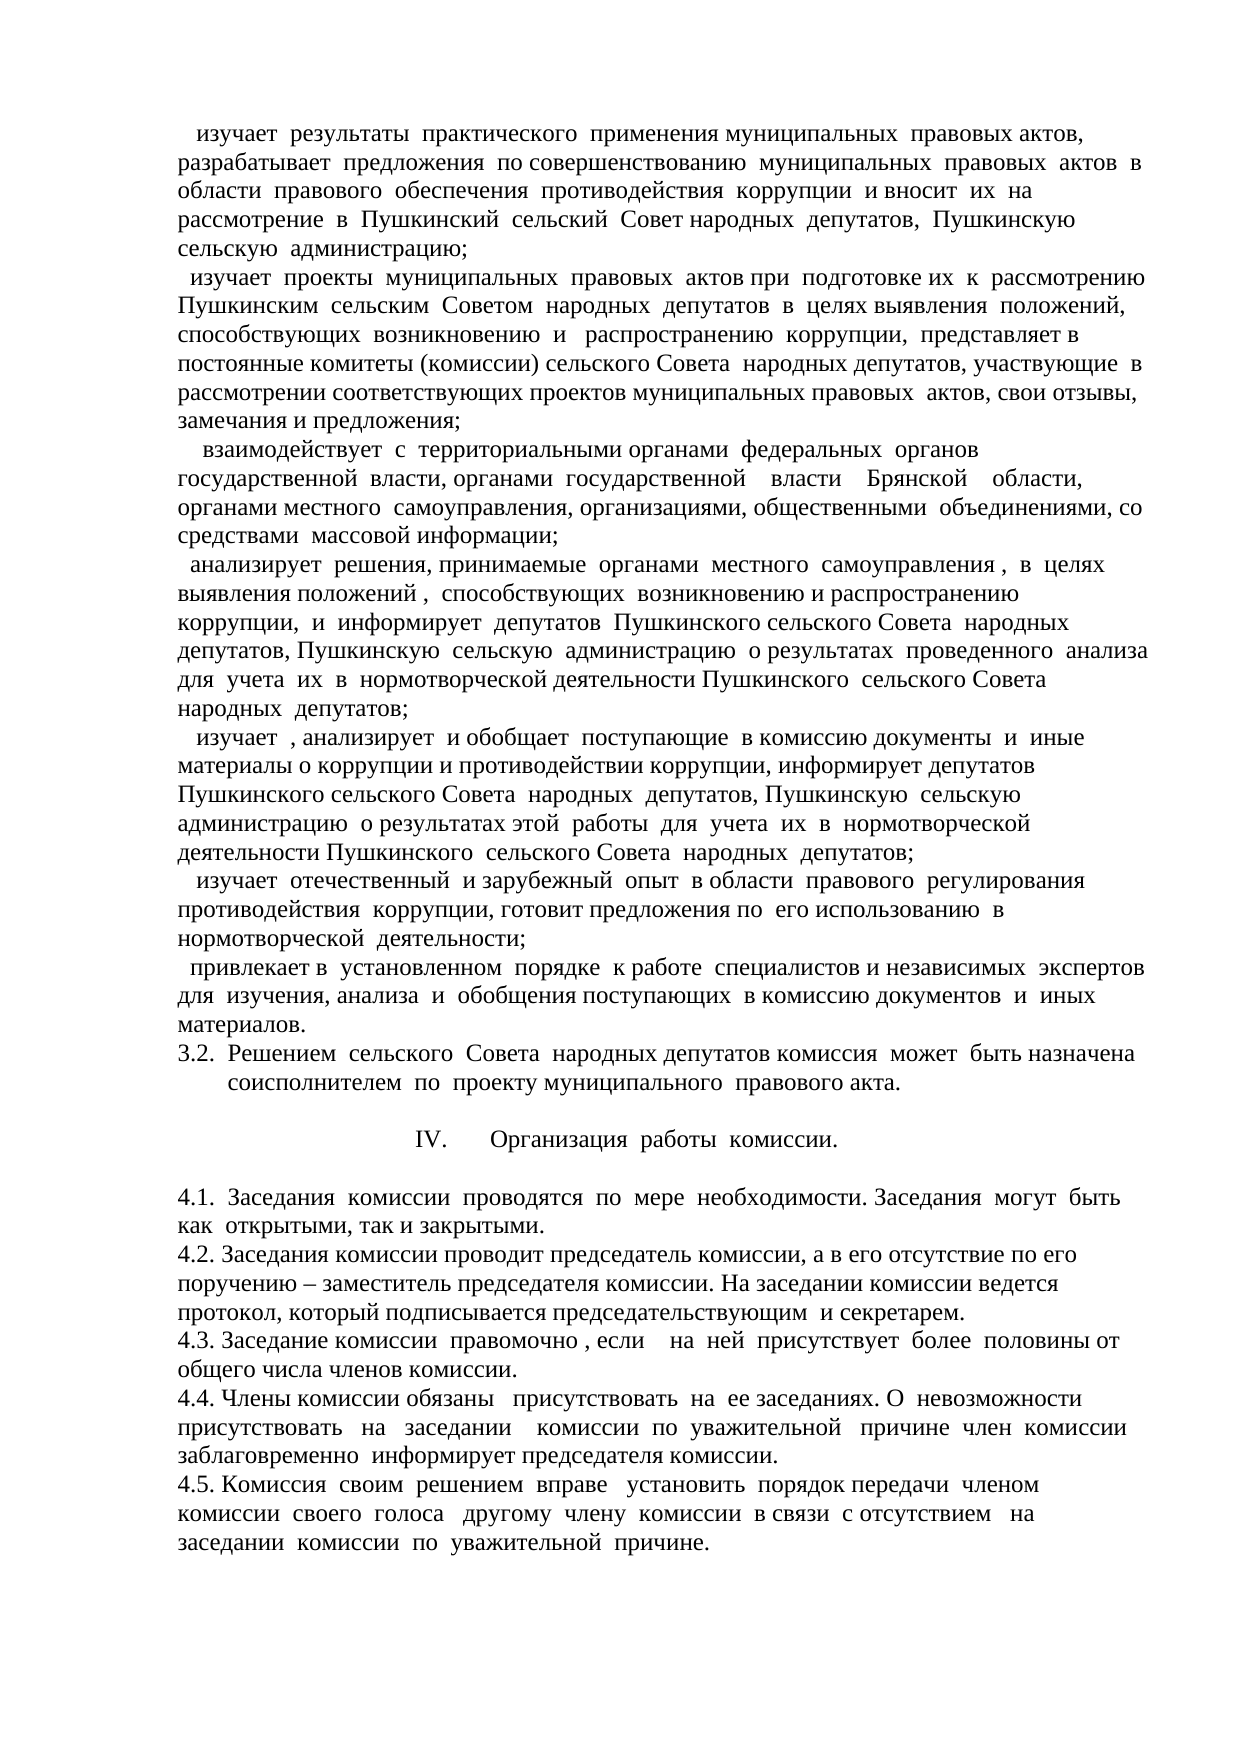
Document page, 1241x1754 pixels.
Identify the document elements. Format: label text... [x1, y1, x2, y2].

text 4.2. Заседания комиссии проводит председатель комиссии, а в его отсутствие по его поручению – заместитель председателя комиссии. На заседании комиссии ведется протокол, который подписывается председательствующим и секретарем. [177, 1239, 1152, 1326]
text изучает проекты муниципальных правовых актов при подготовке их к рассмотрению Пушкинским сельским Советом народных депутатов в целях выявления положений, способствующих возникновению и распространению коррупции, представляет в постоянные комитеты (комиссии) сельского Совета народных депутатов, участвующие в рассмотрении соответствующих проектов муниципальных правовых актов, свои отзывы, замечания и предложения; [177, 262, 1152, 434]
list Решением сельского Совета народных депутатов комиссия может быть назначена соисполнителем по проекту муниципального правового акта. [177, 1038, 1152, 1096]
text 4.4. Члены комиссии обязаны присутствовать на ее заседаниях. О невозможности присутствовать на заседании комиссии по уважительной причине член комиссии заблаговременно информирует председателя комиссии. [177, 1383, 1152, 1469]
text 4.3. Заседание комиссии правомочно , если на ней присутствует более половины от общего числа членов комиссии. [177, 1326, 1152, 1383]
text привлекает в установленном порядке к работе специалистов и независимых экспертов для изучения, анализа и обобщения поступающих в комиссию документов и иных материалов. [177, 952, 1152, 1038]
text изучает , анализирует и обобщает поступающие в комиссию документы и иные материалы о коррупции и противодействии коррупции, информирует депутатов Пушкинского сельского Совета народных депутатов, Пушкинскую сельскую администрацию о результатах этой работы для учета их в нормотворческой деятельности Пушкинского сельского Совета народных депутатов; [177, 722, 1152, 866]
text анализирует решения, принимаемые органами местного самоуправления , в целях выявления положений , способствующих возникновению и распространению коррупции, и информирует депутатов Пушкинского сельского Совета народных депутатов, Пушкинскую сельскую администрацию о результатах проведенного анализа для учета их в нормотворческой деятельности Пушкинского сельского Совета народных депутатов; [177, 549, 1152, 722]
text взаимодействует с территориальными органами федеральных органов государственной власти, органами государственной власти Брянской области, органами местного самоуправления, организациями, общественными объединениями, со средствами массовой информации; [177, 434, 1152, 549]
text 4.5. Комиссия своим решением вправе установить порядок передачи членом комиссии своего голоса другому члену комиссии в связи с отсутствием на заседании комиссии по уважительной причине. [177, 1469, 1152, 1556]
list Организация работы комиссии. [415, 1124, 1152, 1153]
text 4.1. Заседания комиссии проводятся по мере необходимости. Заседания могут быть как открытыми, так и закрытыми. [177, 1182, 1152, 1239]
text изучает отечественный и зарубежный опыт в области правового регулирования противодействия коррупции, готовит предложения по его использованию в нормотворческой деятельности; [177, 866, 1152, 952]
text изучает результаты практического применения муниципальных правовых актов, разрабатывает предложения по совершенствованию муниципальных правовых актов в области правового обеспечения противодействия коррупции и вносит их на рассмотрение в Пушкинский сельский Совет народных депутатов, Пушкинскую сельскую администрацию; [177, 118, 1152, 262]
